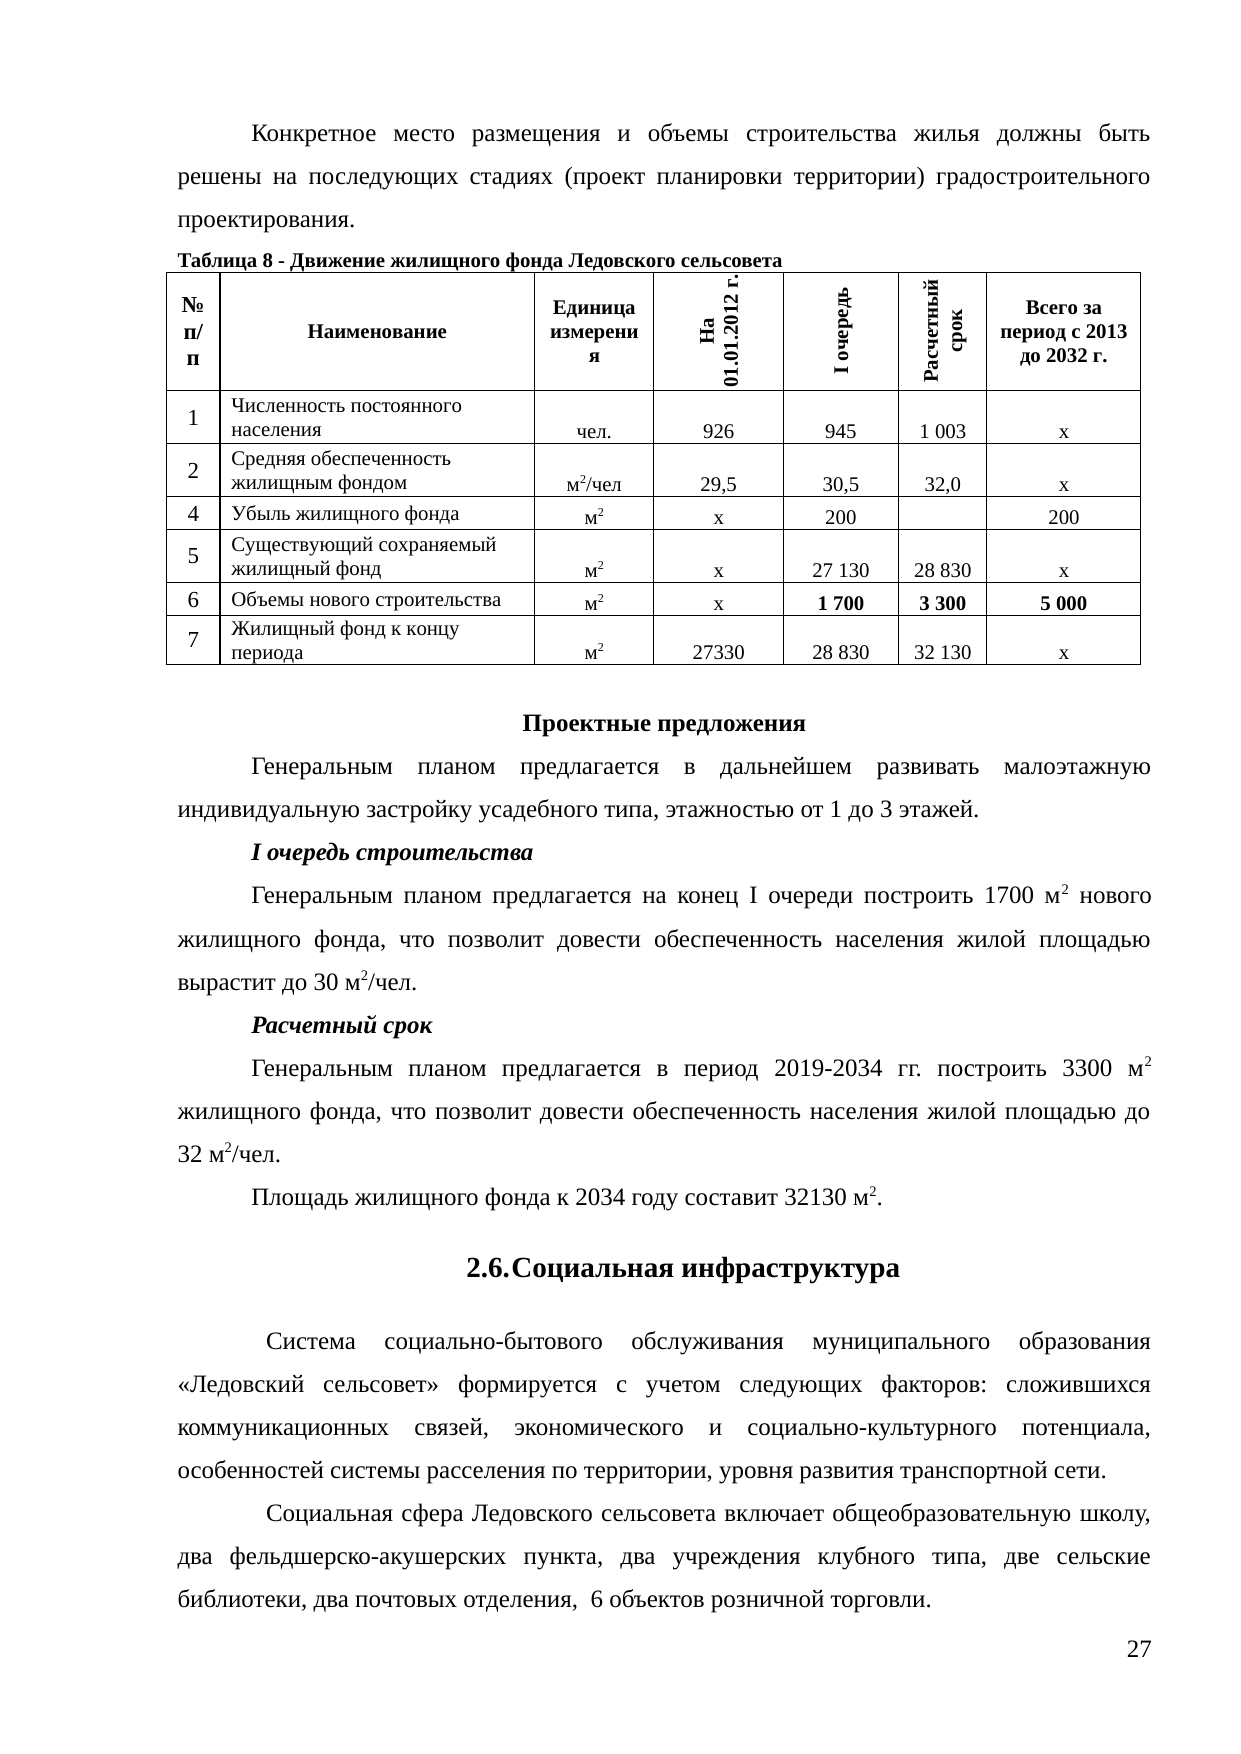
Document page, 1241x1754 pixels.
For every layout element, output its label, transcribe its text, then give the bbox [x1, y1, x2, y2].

table_header Расчетный срок [899, 273, 986, 390]
table_header I очередь [784, 273, 898, 390]
table_cell х [987, 616, 1140, 664]
text Генеральным планом предлагается в дальнейшем развивать малоэтажную индивидуальную застройку усадебного типа, этажностью от 1 до 3 этажей. [177, 751, 1152, 823]
table_cell 4 [167, 497, 219, 529]
table_cell 200 [987, 497, 1140, 529]
table_cell 30,5 [784, 444, 898, 496]
table_cell Убыль жилищного фонда [221, 497, 534, 529]
text Площадь жилищного фонда к 2034 году составит 32130 м2. [177, 1182, 1152, 1211]
table_cell х [987, 391, 1140, 443]
text Система социально-бытового обслуживания муниципального образования «Ледовский сельсовет» формируется с учетом следующих факторов: сложившихся коммуникационных связей, экономического и социально-культурного потенциала, особенностей системы расселения по территории, уровня развития транспортной сети. [177, 1326, 1152, 1484]
text I очередь строительства [177, 837, 1152, 866]
table_header № п/п [167, 273, 219, 390]
text Таблица 8 - Движение жилищного фонда Ледовского сельсовета [177, 247, 1152, 272]
table_cell 945 [784, 391, 898, 443]
text Генеральным планом предлагается на конец I очереди построить 1700 м2 нового жилищного фонда, что позволит довести обеспеченность населения жилой площадью вырастит до 30 м2/чел. [177, 881, 1152, 996]
table_header Единица измерения [535, 273, 653, 390]
table_cell 27330 [654, 616, 783, 664]
table_cell м2 [535, 530, 653, 582]
text Расчетный срок [177, 1010, 1152, 1039]
table_cell Численность постоянного населения [221, 391, 534, 443]
table_cell Средняя обеспеченность жилищным фондом [221, 444, 534, 496]
table_cell 6 [167, 583, 219, 615]
table_cell 5 000 [987, 583, 1140, 615]
table_cell м2 [535, 497, 653, 529]
table_cell 2 [167, 444, 219, 496]
table_cell [899, 497, 986, 529]
text Социальная сфера Ледовского сельсовета включает общеобразовательную школу, два фельдшерско-акушерских пункта, два учреждения клубного типа, две сельские библиотеки, два почтовых отделения, 6 объектов розничной торговли. [177, 1498, 1152, 1613]
table_cell 1 700 [784, 583, 898, 615]
table_cell м2 [535, 616, 653, 664]
table_cell Существующий сохраняемый жилищный фонд [221, 530, 534, 582]
table_header Всего за период с 2013 до 2032 г. [987, 273, 1140, 390]
table_cell 7 [167, 616, 219, 664]
table_cell Объемы нового строительства [221, 583, 534, 615]
table_cell х [987, 444, 1140, 496]
table_cell 28 830 [899, 530, 986, 582]
table_cell 27 130 [784, 530, 898, 582]
table_cell х [654, 583, 783, 615]
subtitle Социальная инфраструктура [215, 1251, 1152, 1284]
table_cell 926 [654, 391, 783, 443]
table_cell 32,0 [899, 444, 986, 496]
text Конкретное место размещения и объемы строительства жилья должны быть решены на последующих стадиях (проект планировки территории) градостроительного проектирования. [177, 118, 1152, 233]
text Генеральным планом предлагается в период 2019-2034 гг. построить 3300 м2 жилищного фонда, что позволит довести обеспеченность населения жилой площадью до 32 м2/чел. [177, 1053, 1152, 1168]
table_cell 200 [784, 497, 898, 529]
table_cell х [654, 530, 783, 582]
table_cell м2/чел [535, 444, 653, 496]
table_cell 5 [167, 530, 219, 582]
table_cell чел. [535, 391, 653, 443]
table_cell х [654, 497, 783, 529]
table_cell Жилищный фонд к концу периода [221, 616, 534, 664]
table_header На 01.01.2012 г. [654, 273, 783, 390]
text Проектные предложения [177, 708, 1152, 737]
table_cell м2 [535, 583, 653, 615]
table_cell 32 130 [899, 616, 986, 664]
table_cell 29,5 [654, 444, 783, 496]
table_cell 28 830 [784, 616, 898, 664]
table_cell 1 [167, 391, 219, 443]
table_cell 3 300 [899, 583, 986, 615]
table_cell 1 003 [899, 391, 986, 443]
table_header Наименование [221, 273, 534, 390]
table_cell х [987, 530, 1140, 582]
